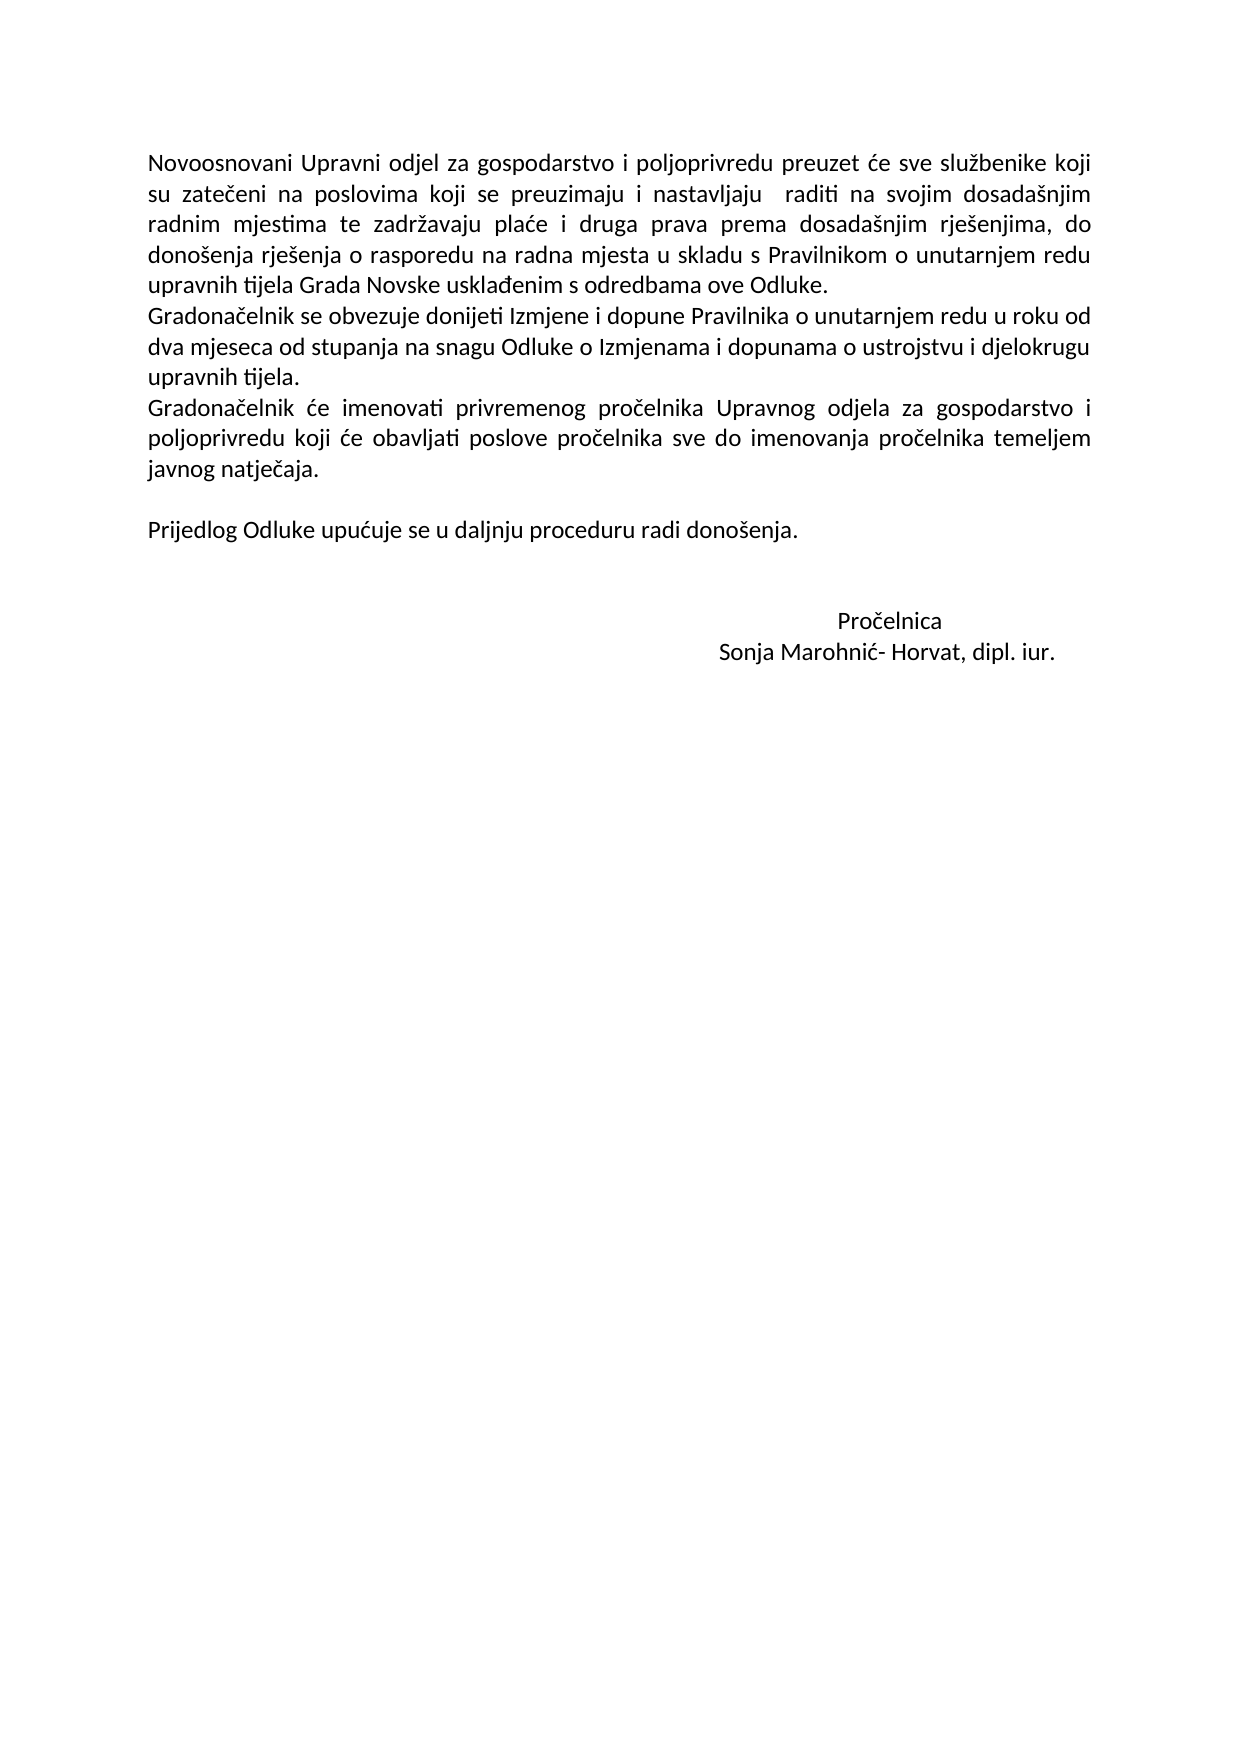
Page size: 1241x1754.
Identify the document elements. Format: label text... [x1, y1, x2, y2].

text Pročelnica [148, 605, 1093, 636]
text Gradonačelnik će imenovati privremenog pročelnika Upravnog odjela za gospodarstvo i poljoprivredu koji će obavljati poslove pročelnika sve do imenovanja pročelnika temeljem javnog natječaja. [148, 392, 1093, 483]
text Novoosnovani Upravni odjel za gospodarstvo i poljoprivredu preuzet će sve službenike koji su zatečeni na poslovima koji se preuzimaju i nastavljaju raditi na svojim dosadašnjim radnim mjestima te zadržavaju plaće i druga prava prema dosadašnjim rješenjima, do donošenja rješenja o rasporedu na radna mjesta u skladu s Pravilnikom o unutarnjem redu upravnih tijela Grada Novske usklađenim s odredbama ove Odluke. [148, 148, 1093, 300]
text Prijedlog Odluke upućuje se u daljnju proceduru radi donošenja. [148, 514, 1093, 544]
text Gradonačelnik se obvezuje donijeti Izmjene i dopune Pravilnika o unutarnjem redu u roku od dva mjeseca od stupanja na snagu Odluke o Izmjenama i dopunama o ustrojstvu i djelokrugu upravnih tijela. [148, 300, 1093, 392]
text Sonja Marohnić- Horvat, dipl. iur. [148, 636, 1093, 666]
